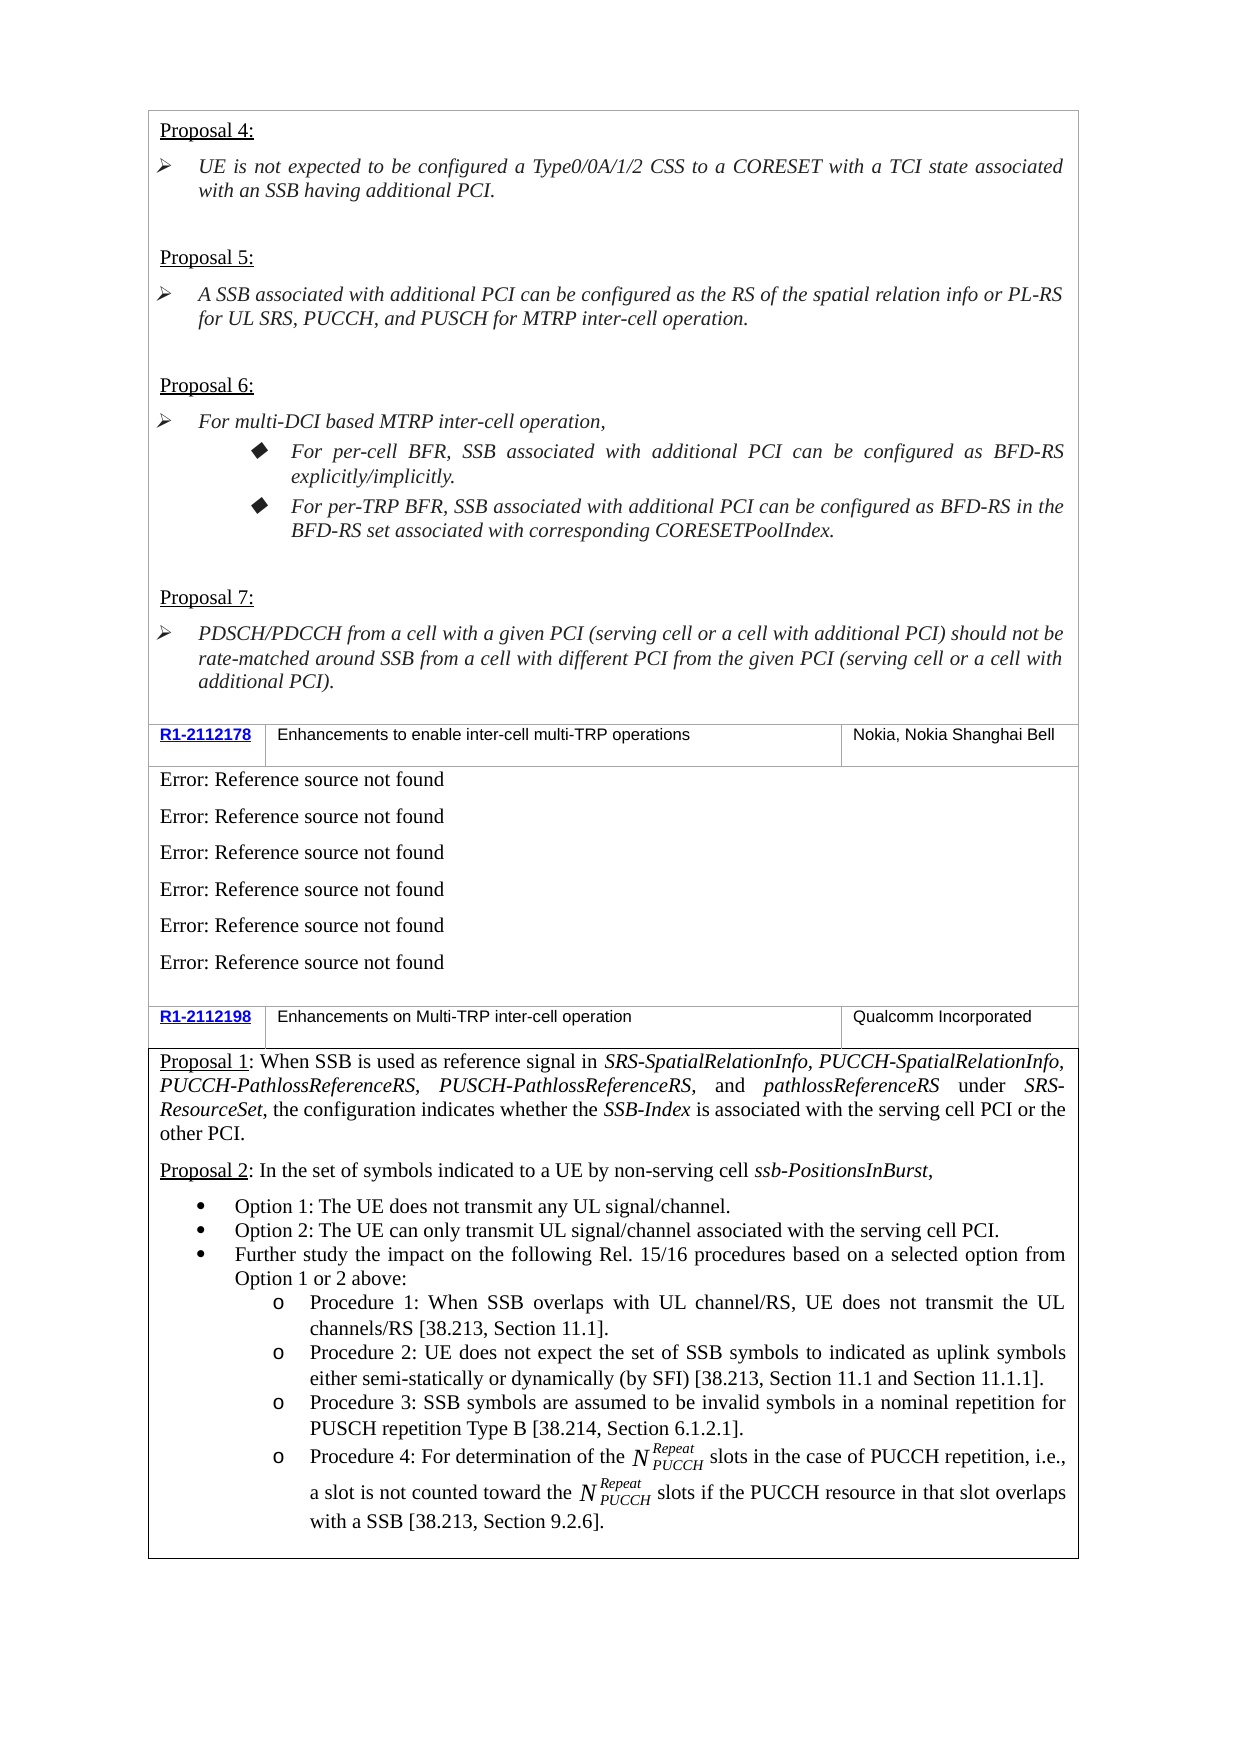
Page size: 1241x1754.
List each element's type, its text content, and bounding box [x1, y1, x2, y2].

table_cell Enhancements to enable inter-cell multi-TRP operations [266, 725, 841, 766]
table_cell R1-2112178 [149, 725, 265, 766]
table_cell Enhancements on Multi-TRP inter-cell operation [266, 1007, 841, 1048]
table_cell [149, 111, 1078, 724]
table_cell Nokia, Nokia Shanghai Bell [842, 725, 1078, 766]
table_cell Proposal 1: When SSB is used as reference signal in SRS-SpatialRelationInfo, PUCCH-SpatialRelationInfo, PUCCH-PathlossReferenceRS, PUSCH-PathlossReferenceRS, and pathlossReferenceRS under SRS-ResourceSet, the configuration indicates whether the SSB-Index is associated with the serving cell PCI or the other PCI. Proposal 2: In the set of symbols indicated to a UE by non-serving cell ssb-PositionsInBurst, Option 1: The UE does not transmit any UL signal/channel. Option 2: The UE can only transmit UL signal/channel associated with the serving cell PCI. Further study the impact on the following Rel. 15/16 procedures based on a selected option from Option 1 or 2 above: Procedure 1: When SSB overlaps with UL channel/RS, UE does not transmit the UL channels/RS [38.213, Section 11.1]. Procedure 2: UE does not expect the set of SSB symbols to indicated as uplink symbols either semi-statically or dynamically (by SFI) [38.213, Section 11.1 and Section 11.1.1]. Procedure 3: SSB symbols are assumed to be invalid symbols in a nominal repetition for PUSCH repetition Type B [38.214, Section 6.1.2.1]. Procedure 4: For determination of the slots in the case of PUCCH repetition, i.e., a slot is not counted toward the slots if the PUCCH resource in that slot overlaps with a SSB [38.213, Section 9.2.6]. [149, 1049, 1078, 1557]
table_cell Qualcomm Incorporated [842, 1007, 1078, 1048]
table_cell R1-2112198 [149, 1007, 265, 1048]
table_cell Observation 1: MAC CE based switching is already supported Proposal 1: Support inter-cell multi-DCI based multi-TRP operation, for both cases of CORESETPoolIndex is configured and not configured. Proposal 2: Don’t support additional rate matching behaviour for inter-cell multi-TRP operation. Proposal 3: During the intermediate state (during the switching) between serving cell and different PCI, the UE is not required to monitor scheduling from a CORESET with associated with different PCI if the TCI state is associated with different PCI than the latest activated TCI state under the same CORESETpoolindex. Proposal 4: In inter-cell multi-TRP, the UE is not expected to monitor CSS type0/0A/1/2 in a CORESET when active TCI is associated with a PCI different from serving cell PCI. Proposal 5: Apply Rel-17 BFR enhancement for mTRP also for inter-cell mTRP. [149, 767, 1078, 1006]
